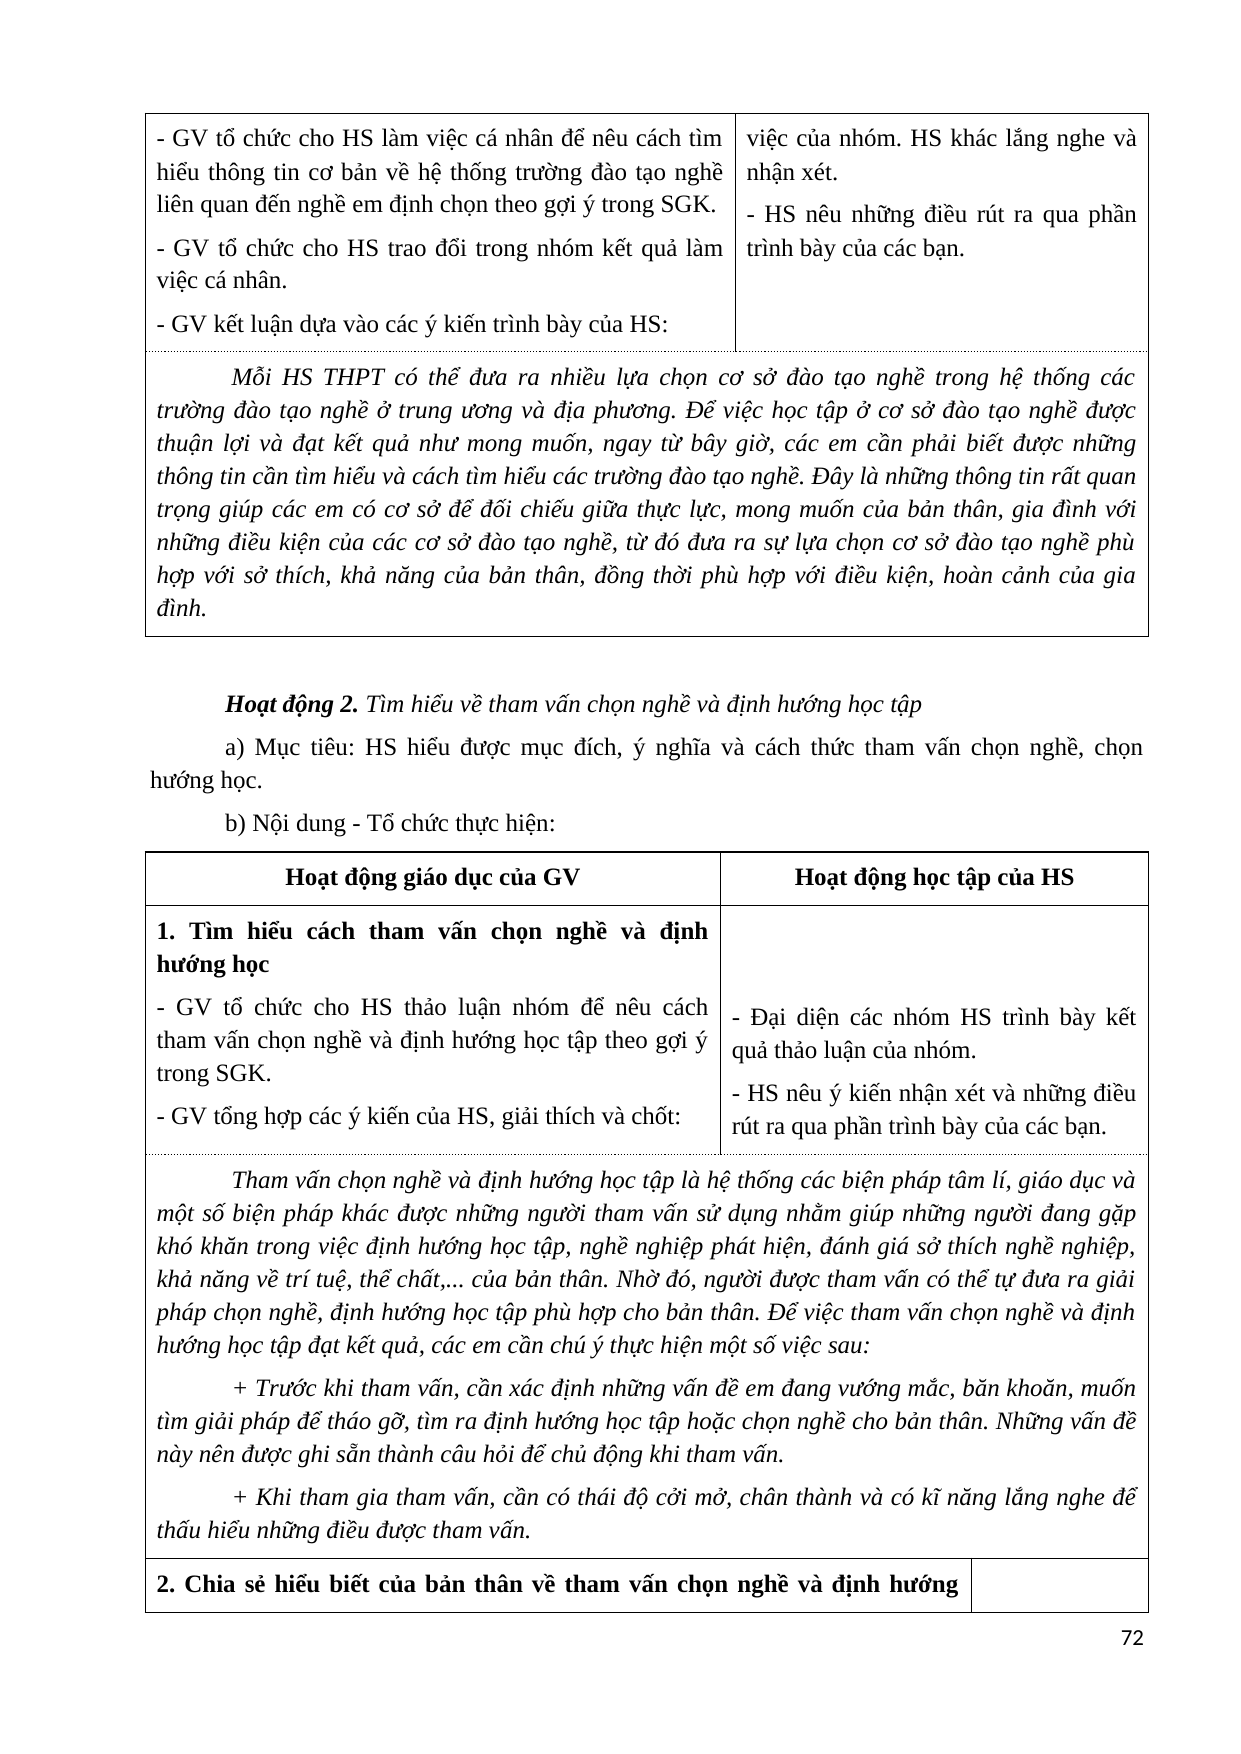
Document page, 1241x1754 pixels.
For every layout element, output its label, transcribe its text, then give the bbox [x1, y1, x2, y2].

table_cell - Đại diện các nhóm HS trình bày kết quả thảo luận của nhóm. - HS nêu ý kiến nhận xét và những điều rút ra qua phần trình bày của các bạn. [721, 906, 1148, 1154]
table_cell 1. Tìm hiểu cách tham vấn chọn nghề và định hướng học - GV tổ chức cho HS thảo luận nhóm để nêu cách tham vấn chọn nghề và định hướng học tập theo gợi ý trong SGK. - GV tổng hợp các ý kiến của HS, giải thích và chốt: [146, 906, 720, 1154]
text a) Mục tiêu: HS hiểu được mục đích, ý nghĩa và cách thức tham vấn chọn nghề, chọn hướng học. [150, 732, 1144, 794]
table_header Hoạt động giáo dục của GV [146, 853, 720, 905]
table_cell Mỗi HS THPT có thể đưa ra nhiều lựa chọn cơ sở đào tạo nghề trong hệ thống các trường đào tạo nghề ở trung ương và địa phương. Để việc học tập ở cơ sở đào tạo nghề được thuận lợi và đạt kết quả như mong muốn, ngay từ bây giờ, các em cần phải biết được những thông tin cần tìm hiểu và cách tìm hiểu các trường đào tạo nghề. Đây là những thông tin rất quan trọng giúp các em có cơ sở để đối chiếu giữa thực lực, mong muốn của bản thân, gia đình với những điều kiện của các cơ sở đào tạo nghề, từ đó đưa ra sự lựa chọn cơ sở đào tạo nghề phù hợp với sở thích, khả năng của bản thân, đồng thời phù hợp với điều kiện, hoàn cảnh của gia đình. [146, 351, 1148, 636]
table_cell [736, 114, 1148, 351]
text b) Nội dung - Tổ chức thực hiện: [150, 808, 1144, 837]
table_cell Tham vấn chọn nghề và định hướng học tập là hệ thống các biện pháp tâm lí, giáo dục và một số biện pháp khác được những người tham vấn sử dụng nhằm giúp những người đang gặp khó khăn trong việc định hướng học tập, nghề nghiệp phát hiện, đánh giá sở thích nghề nghiệp, khả năng về trí tuệ, thể chất,... của bản thân. Nhờ đó, người được tham vấn có thể tự đưa ra giải pháp chọn nghề, định hướng học tập phù hợp cho bản thân. Để việc tham vấn chọn nghề và định hướng học tập đạt kết quả, các em cần chú ý thực hiện một số việc sau: + Trước khi tham vấn, cần xác định những vấn đề em đang vướng mắc, băn khoăn, muốn tìm giải pháp để tháo gỡ, tìm ra định hướng học tập hoặc chọn nghề cho bản thân. Những vấn đề này nên được ghi sẵn thành câu hỏi để chủ động khi tham vấn. + Khi tham gia tham vấn, cần có thái độ cởi mở, chân thành và có kĩ năng lắng nghe để thấu hiểu những điều được tham vấn. [146, 1154, 1148, 1558]
table_header Hoạt động học tập của HS [721, 853, 1148, 905]
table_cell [972, 1559, 1148, 1612]
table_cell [146, 114, 735, 351]
text Hoạt động 2. Tìm hiểu về tham vấn chọn nghề và định hướng học tập [150, 689, 1144, 718]
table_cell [146, 1559, 971, 1612]
